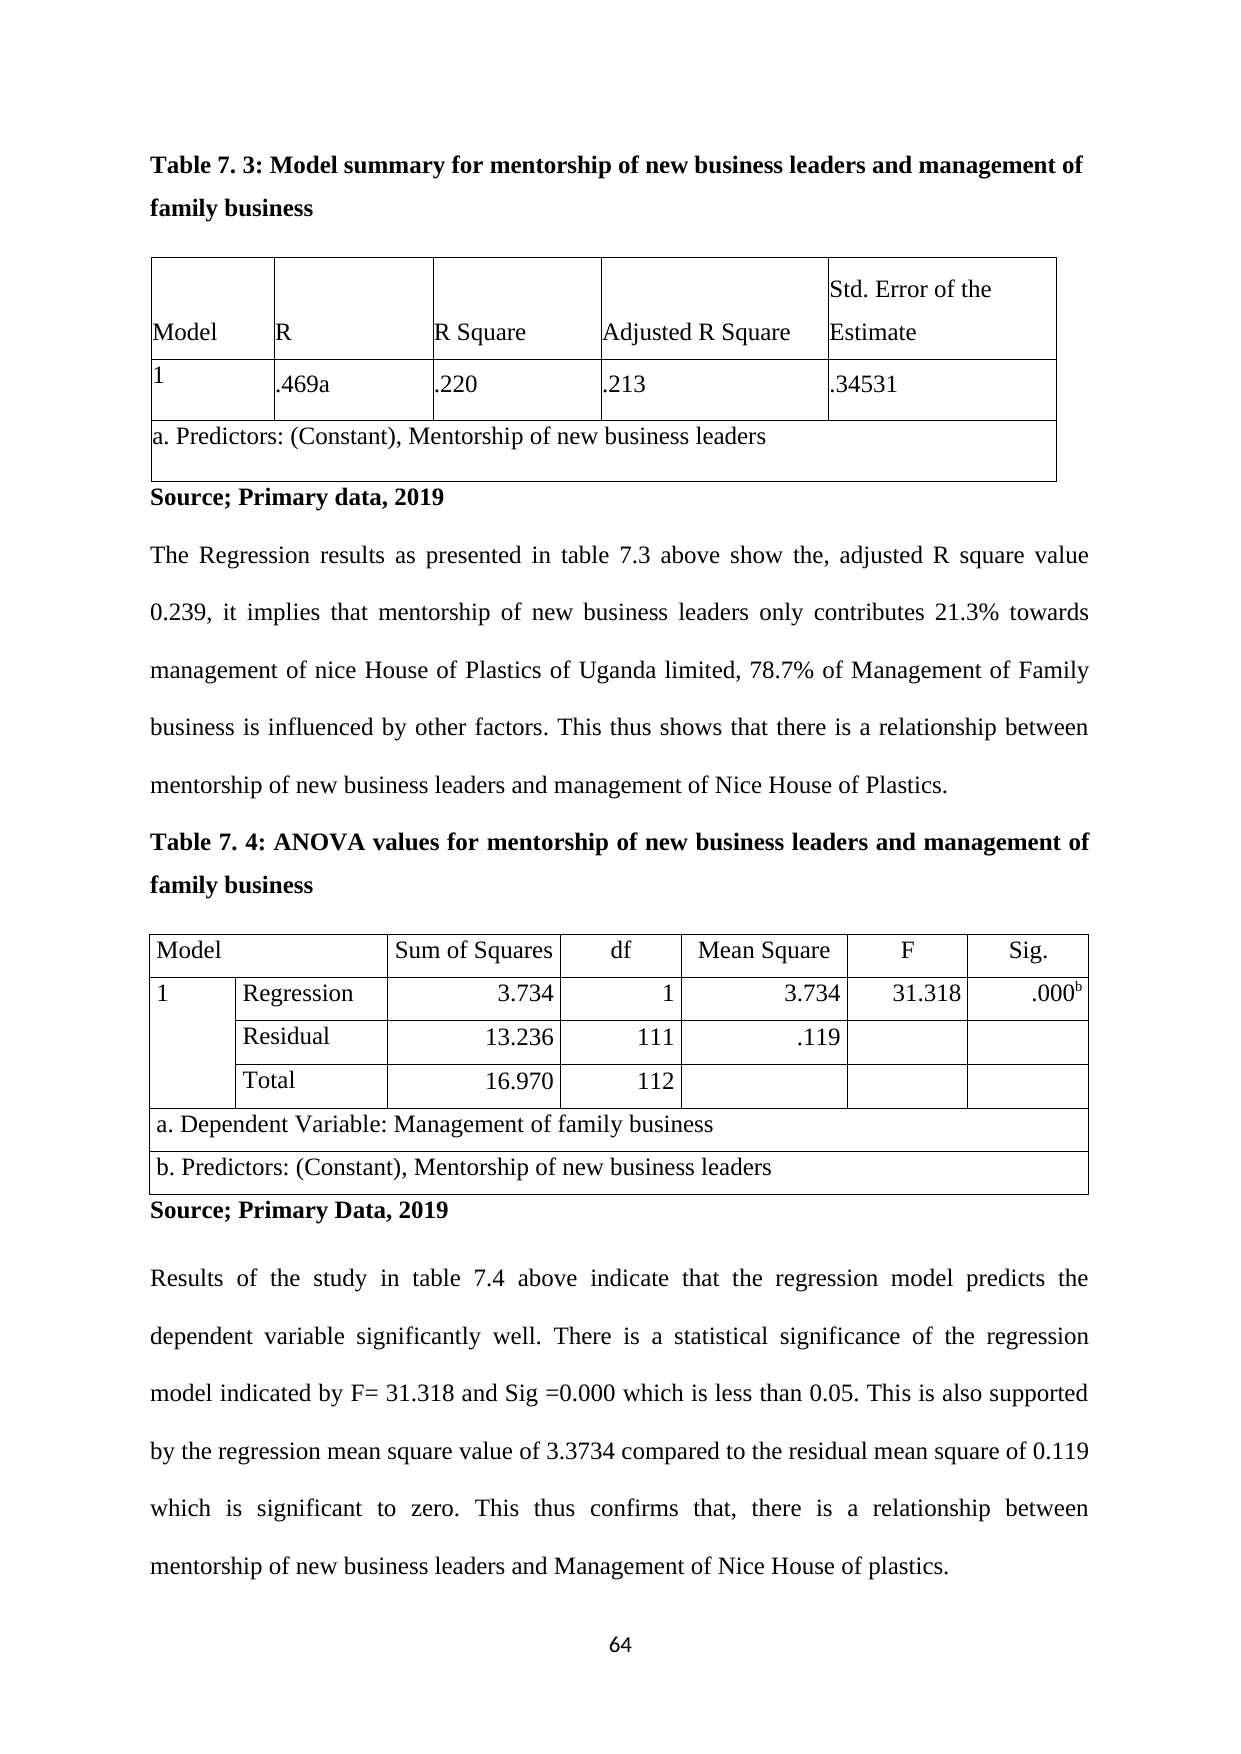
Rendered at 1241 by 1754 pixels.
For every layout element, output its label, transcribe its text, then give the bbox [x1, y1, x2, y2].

table_cell [968, 1065, 1088, 1108]
table_header Sig. [968, 935, 1088, 977]
table_header R [275, 258, 433, 359]
table_cell .213 [602, 360, 828, 420]
table_cell .469a [275, 360, 433, 420]
table_cell [848, 1021, 967, 1064]
table_cell 1 [150, 978, 235, 1108]
table_header R Square [434, 258, 601, 359]
text Source; Primary Data, 2019 [150, 1195, 1090, 1224]
table_cell b. Predictors: (Constant), Mentorship of new business leaders [150, 1152, 1088, 1194]
text Results of the study in table 7.4 above indicate that the regression model predicts the dependent variable significantly well. There is a statistical significance of the regression model indicated by F= 31.318 and Sig =0.000 which is less than 0.05. This is also supported by the regression mean square value of 3.3734 compared to the residual mean square of 0.119 which is significant to zero. This thus confirms that, there is a relationship between mentorship of new business leaders and Management of Nice House of plastics. [150, 1263, 1090, 1579]
table_header Model [152, 258, 274, 359]
table_header Model [150, 935, 387, 977]
table_cell 111 [561, 1021, 681, 1064]
table_cell .000b [968, 978, 1088, 1020]
table_cell [968, 1021, 1088, 1064]
table_cell [682, 1065, 847, 1108]
text Table 7. 3: Model summary for mentorship of new business leaders and management of family business [150, 150, 1090, 222]
table_cell Residual [236, 1021, 387, 1064]
table_cell a. Predictors: (Constant), Mentorship of new business leaders [152, 421, 1056, 481]
table_cell [848, 1065, 967, 1108]
table_cell 31.318 [848, 978, 967, 1020]
text The Regression results as presented in table 7.3 above show the, adjusted R square value 0.239, it implies that mentorship of new business leaders only contributes 21.3% towards management of nice House of Plastics of Uganda limited, 78.7% of Management of Family business is influenced by other factors. This thus shows that there is a relationship between mentorship of new business leaders and management of Nice House of Plastics. [150, 540, 1090, 798]
table_header df [561, 935, 681, 977]
table_cell 3.734 [388, 978, 560, 1020]
table_cell 16.970 [388, 1065, 560, 1108]
text Table 7. 4: ANOVA values for mentorship of new business leaders and management of family business [150, 827, 1090, 899]
table_cell 3.734 [682, 978, 847, 1020]
text Source; Primary data, 2019 [150, 482, 1090, 511]
table_cell Total [236, 1065, 387, 1108]
table_cell .34531 [829, 360, 1056, 420]
table_header Mean Square [682, 935, 847, 977]
table_cell Regression [236, 978, 387, 1020]
table_header F [848, 935, 967, 977]
table_cell 1 [152, 360, 274, 420]
table_cell .119 [682, 1021, 847, 1064]
table_header Adjusted R Square [602, 258, 828, 359]
table_cell 13.236 [388, 1021, 560, 1064]
table_header Std. Error of the Estimate [829, 258, 1056, 359]
table_header Sum of Squares [388, 935, 560, 977]
table_cell .220 [434, 360, 601, 420]
table_cell 1 [561, 978, 681, 1020]
table_cell 112 [561, 1065, 681, 1108]
table_cell a. Dependent Variable: Management of family business [150, 1109, 1088, 1151]
